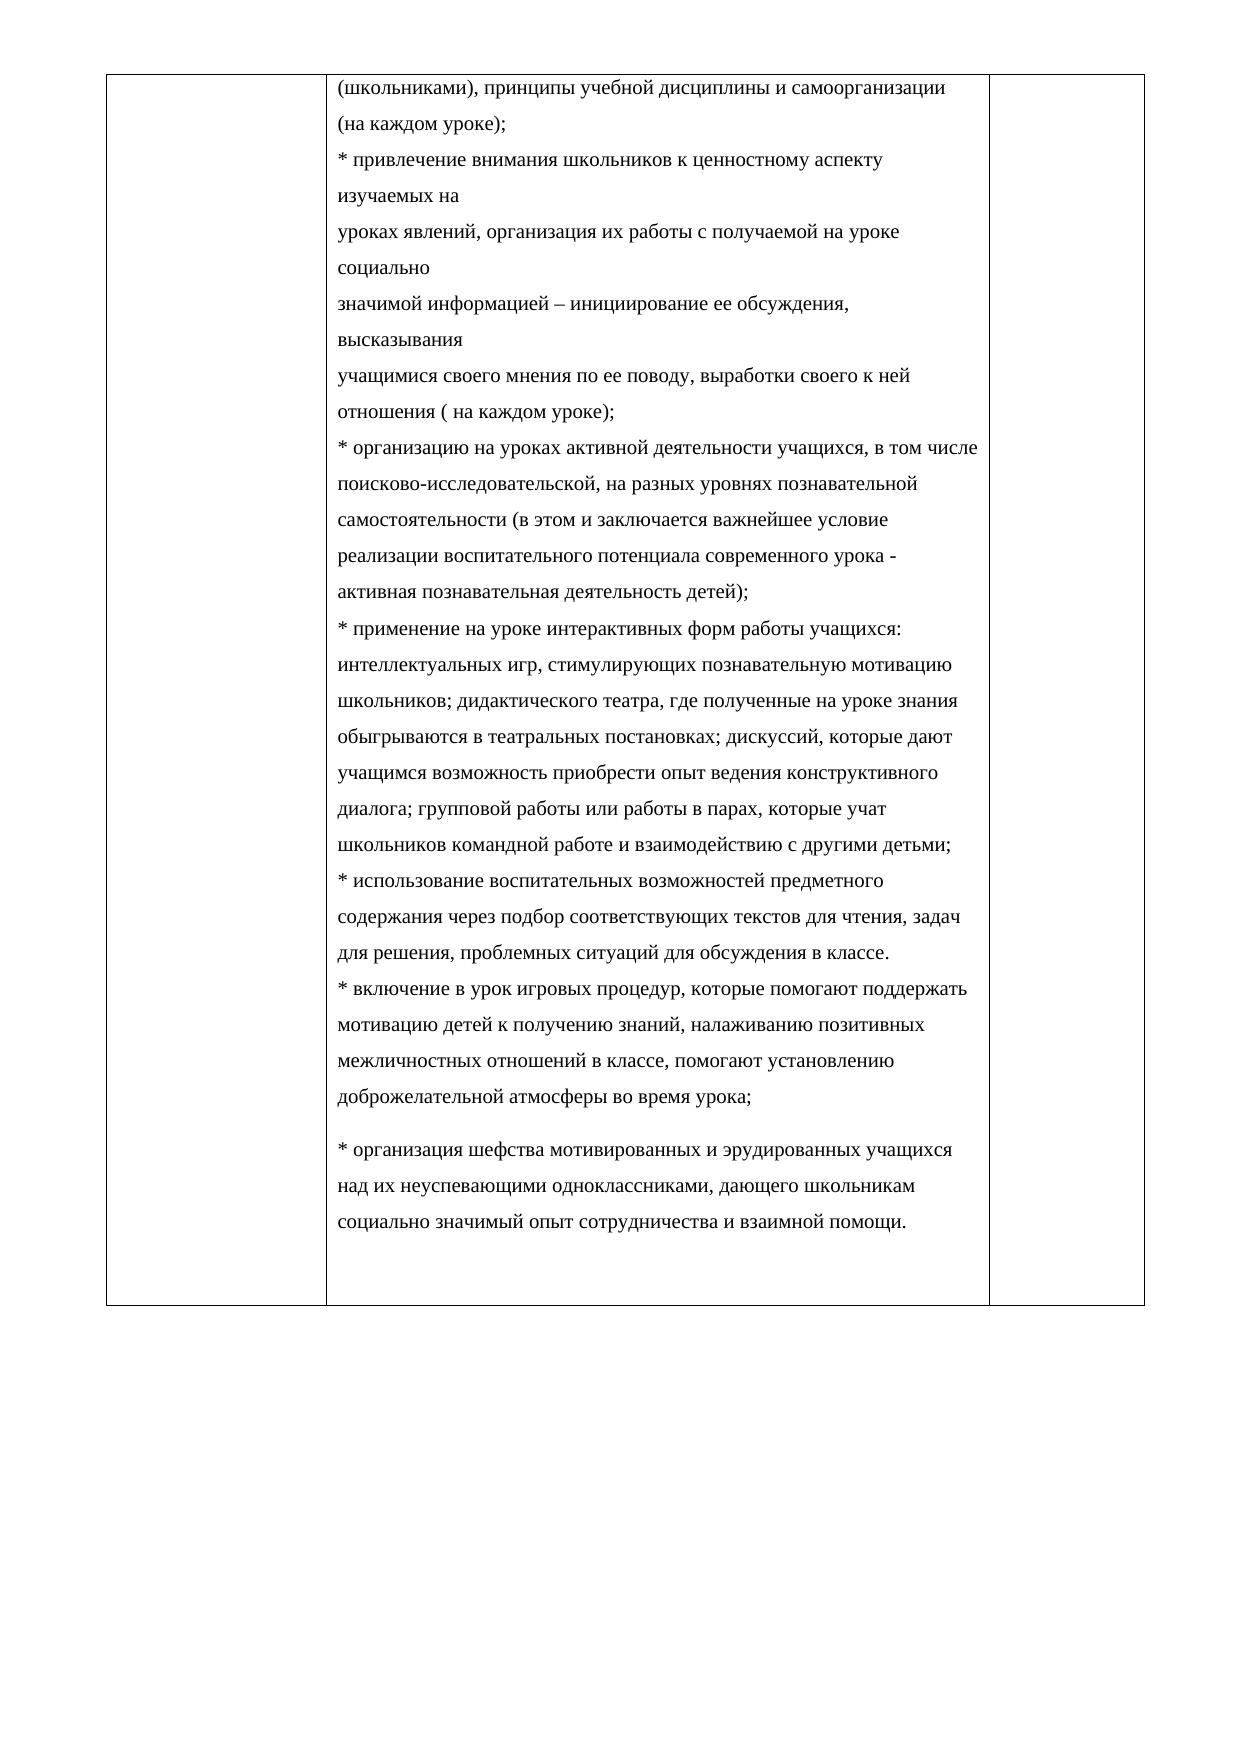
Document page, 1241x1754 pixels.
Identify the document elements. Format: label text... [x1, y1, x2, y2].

table_cell 5 [990, 75, 1144, 1304]
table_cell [107, 75, 326, 1304]
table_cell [327, 75, 989, 1304]
